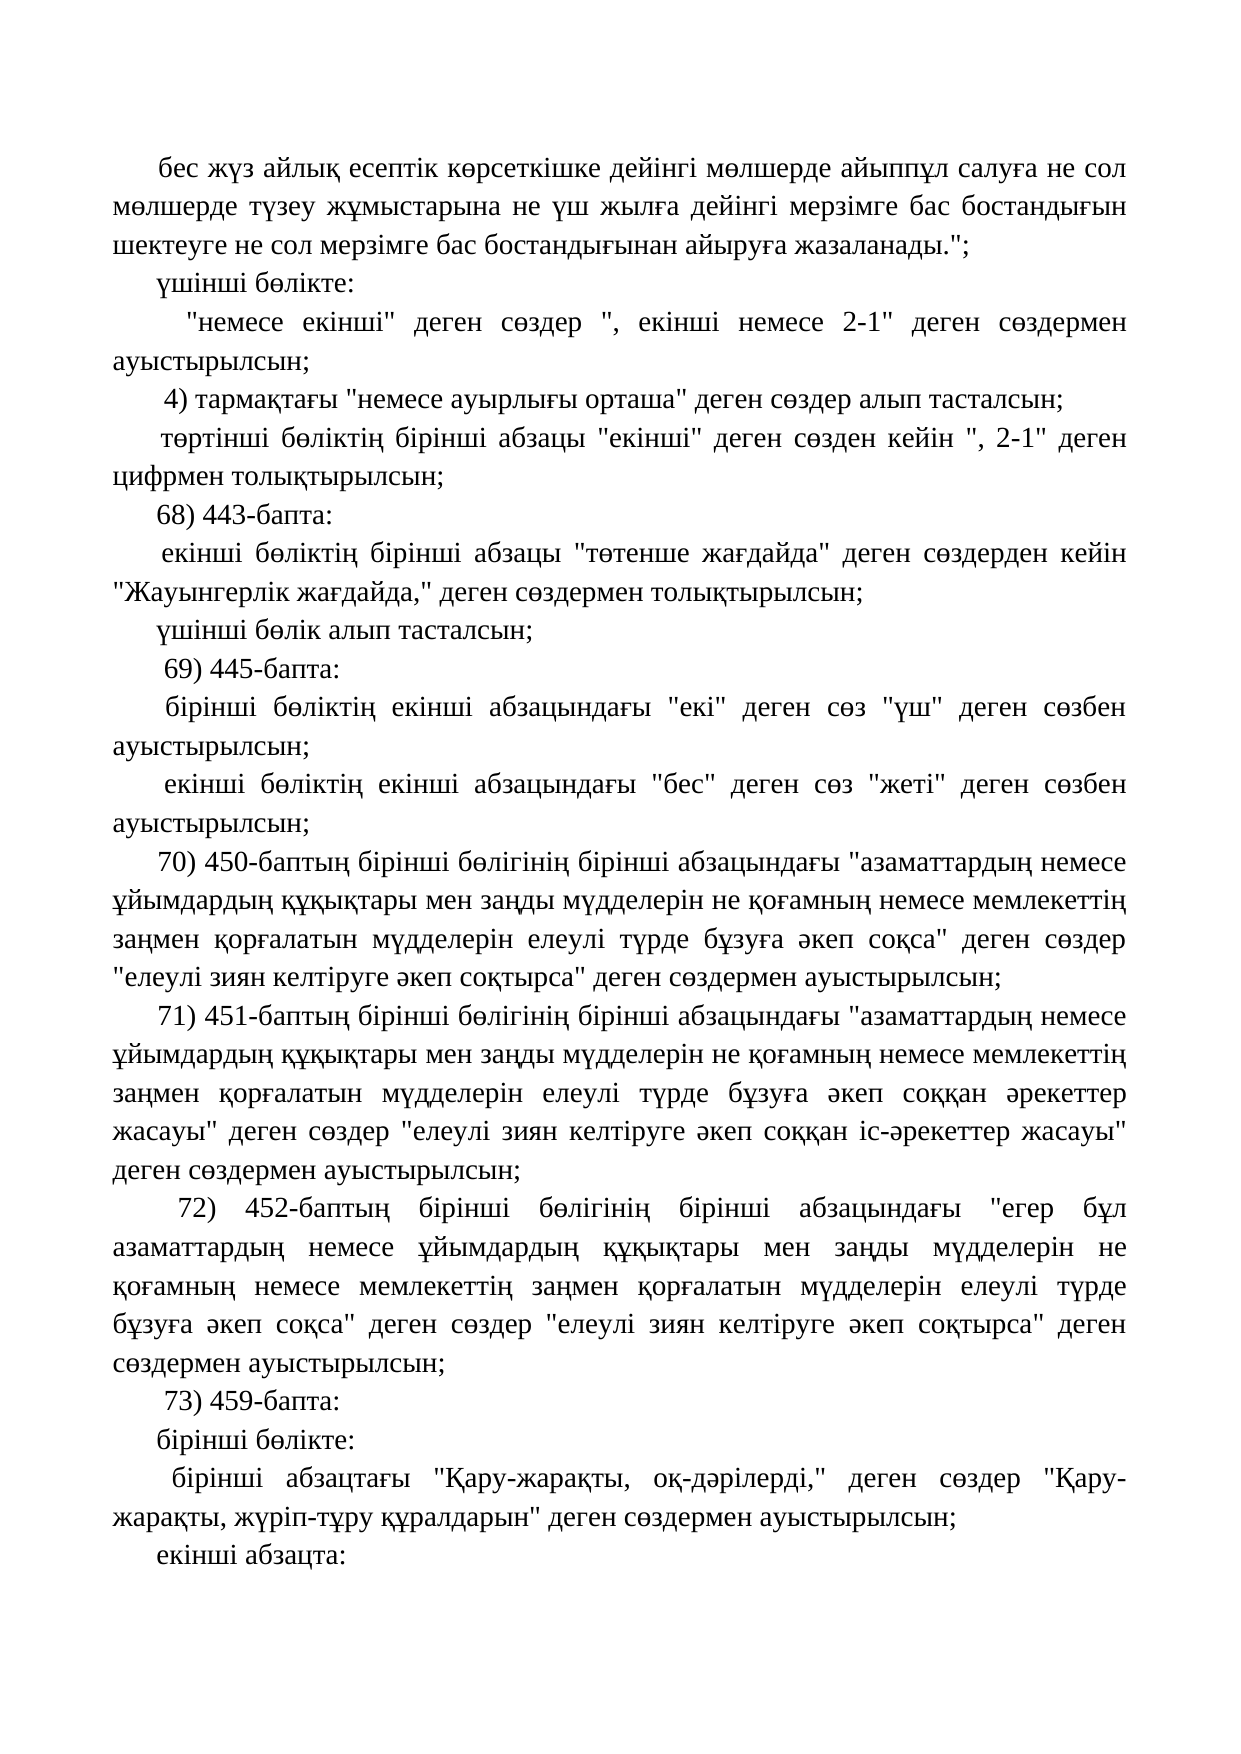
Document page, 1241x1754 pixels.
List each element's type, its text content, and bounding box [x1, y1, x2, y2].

text екінші абзацта: [112, 1537, 1128, 1571]
text екінші бөліктің екінші абзацындағы "бес" деген сөз "жеті" деген сөзбен ауыстырылсын; [112, 767, 1128, 839]
text 68) 443-бапта: [112, 497, 1128, 530]
text төртінші бөліктің бірінші абзацы "екінші" деген сөзден кейін ", 2-1" деген цифрмен толықтырылсын; [112, 420, 1128, 492]
text "немесе екінші" деген сөздер ", екінші немесе 2-1" деген сөздермен ауыстырылсын; [112, 304, 1128, 376]
text бірінші бөлікте: [112, 1422, 1128, 1455]
text бірінші абзацтағы "Қару-жарақты, оқ-дәрiлердi," деген сөздер "Қару-жарақты, жүріп-тұру құралдарын" деген сөздермен ауыстырылсын; [112, 1460, 1128, 1532]
text 4) тармақтағы "немесе ауырлығы орташа" деген сөздер алып тасталсын; [112, 381, 1128, 415]
text 70) 450-баптың бірінші бөлігінің бірінші абзацындағы "азаматтардың немесе ұйымдардың құқықтары мен заңды мүдделерiн не қоғамның немесе мемлекеттiң заңмен қорғалатын мүдделерiн елеулі түрде бұзуға әкеп соқса" деген сөздер "елеулі зиян келтіруге әкеп соқтырса" деген сөздермен ауыстырылсын; [112, 844, 1128, 993]
text үшінші бөлік алып тасталсын; [112, 612, 1128, 646]
text екінші бөліктің бірінші абзацы "төтенше жағдайда" деген сөздерден кейін "Жауынгерлік жағдайда," деген сөздермен толықтырылсын; [112, 535, 1128, 607]
text 71) 451-баптың бірінші бөлігінің бірінші абзацындағы "азаматтардың немесе ұйымдардың құқықтары мен заңды мүдделерiн не қоғамның немесе мемлекеттiң заңмен қорғалатын мүдделерiн елеулi түрде бұзуға әкеп соққан әрекеттер жасауы" деген сөздер "елеулі зиян келтіруге әкеп соққан іс-әрекеттер жасауы" деген сөздермен ауыстырылсын; [112, 998, 1128, 1186]
text 72) 452-баптың бірінші бөлігінің бірінші абзацындағы "егер бұл азаматтардың немесе ұйымдардың құқықтары мен заңды мүдделерiн не қоғамның немесе мемлекеттiң заңмен қорғалатын мүдделерiн елеулi түрде бұзуға әкеп соқса" деген сөздер "елеулі зиян келтіруге әкеп соқтырса" деген сөздермен ауыстырылсын; [112, 1191, 1128, 1378]
text 73) 459-бапта: [112, 1383, 1128, 1417]
text 69) 445-бапта: [112, 651, 1128, 684]
text үшінші бөлікте: [112, 266, 1128, 299]
text бірінші бөліктің екінші абзацындағы "екі" деген сөз "үш" деген сөзбен ауыстырылсын; [112, 689, 1128, 762]
text бес жүз айлық есептік көрсеткішке дейінгі мөлшерде айыппұл салуға не сол мөлшерде түзеу жұмыстарына не үш жылға дейінгі мерзімге бас бостандығын шектеуге не сол мерзімге бас бостандығынан айыруға жазаланады."; [112, 150, 1128, 261]
